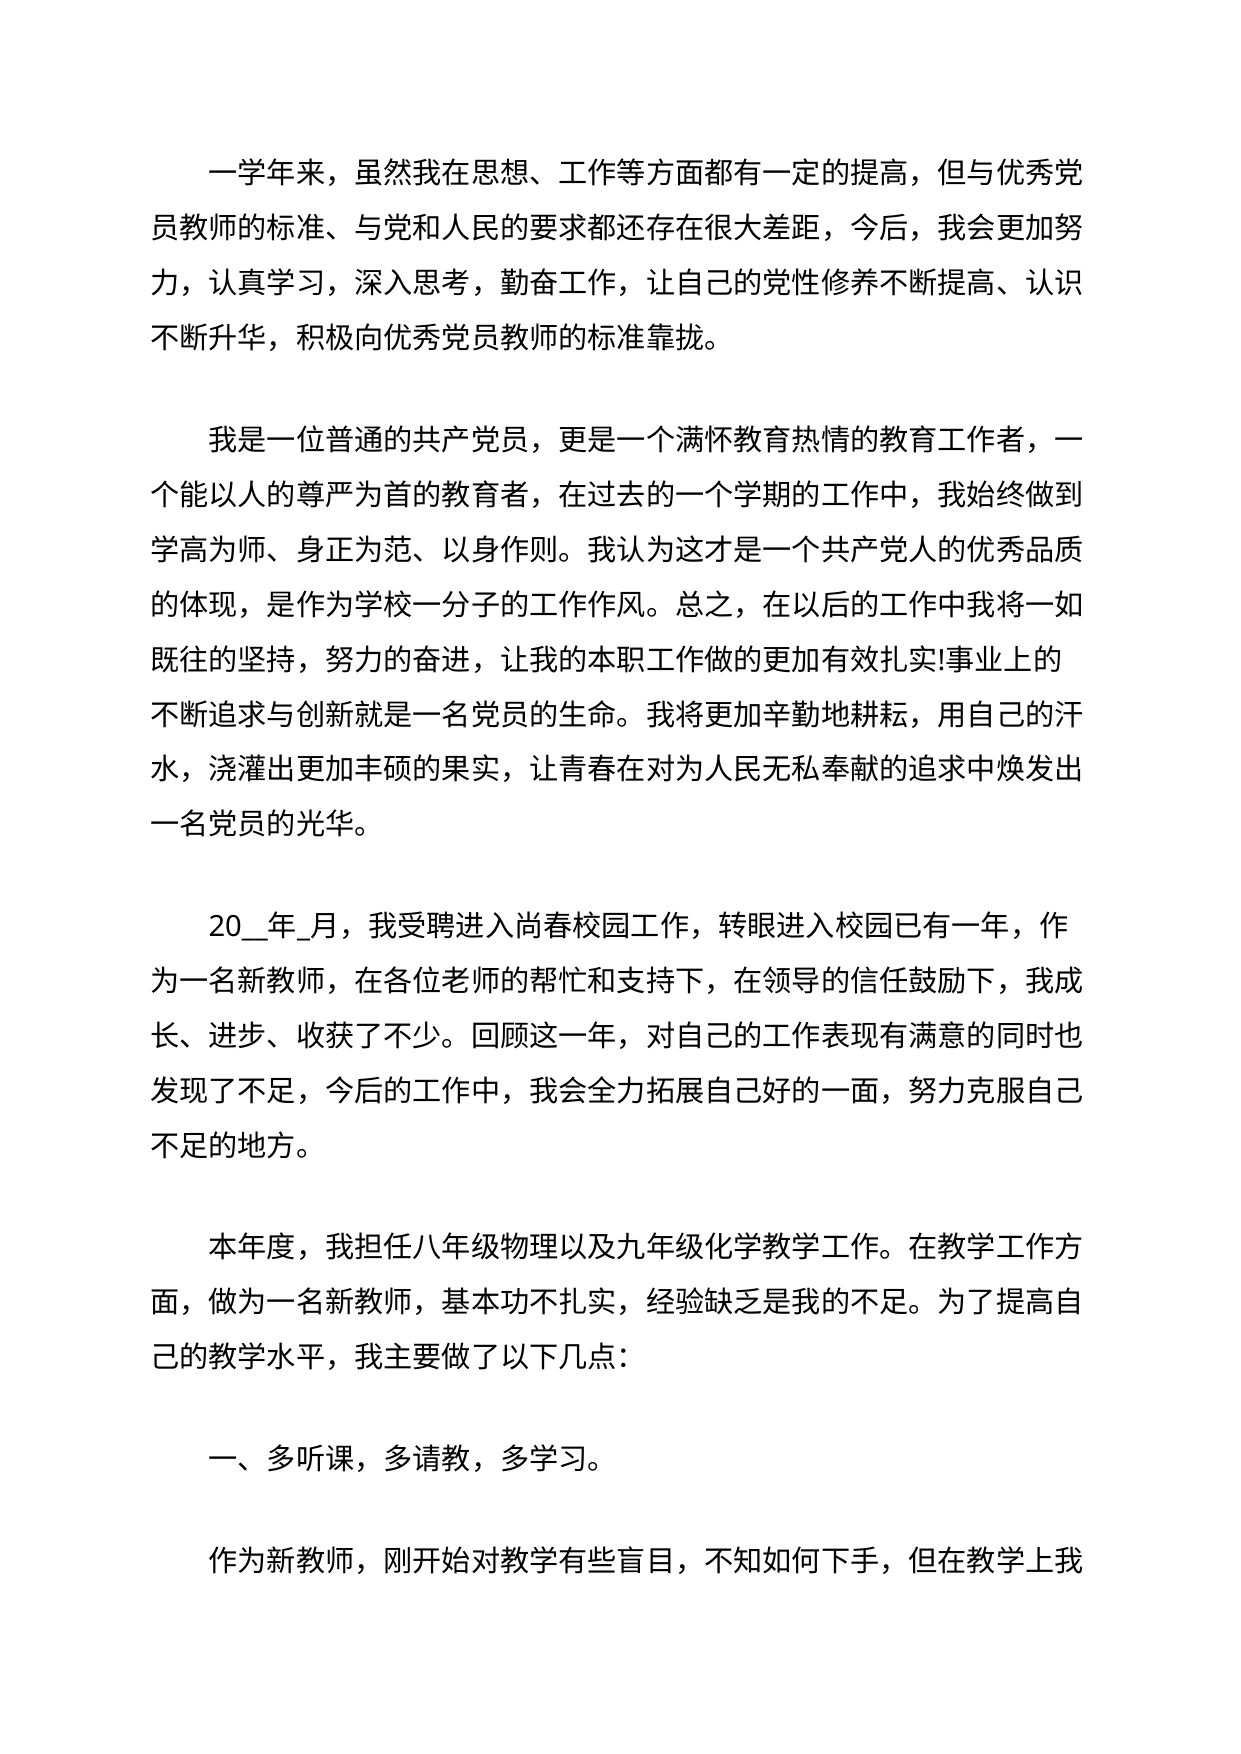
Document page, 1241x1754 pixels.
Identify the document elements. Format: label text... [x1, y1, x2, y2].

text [150, 1537, 1090, 1580]
text 一学年来，虽然我在思想、工作等方面都有一定的提高，但与优秀党员教师的标准、与党和人民的要求都还存在很大差距，今后，我会更加努力，认真学习，深入思考，勤奋工作，让自己的党性修养不断提高、认识不断升华，积极向优秀党员教师的标准靠拢。 [150, 150, 1090, 357]
text 本年度，我担任八年级物理以及九年级化学教学工作。在教学工作方面，做为一名新教师，基本功不扎实，经验缺乏是我的不足。为了提高自己的教学水平，我主要做了以下几点： [150, 1224, 1090, 1376]
text 一、多听课，多请教，多学习。 [150, 1436, 1090, 1478]
text 20__年_月，我受聘进入尚春校园工作，转眼进入校园已有一年，作为一名新教师，在各位老师的帮忙和支持下，在领导的信任鼓励下，我成长、进步、收获了不少。回顾这一年，对自己的工作表现有满意的同时也发现了不足，今后的工作中，我会全力拓展自己好的一面，努力克服自己不足的地方。 [150, 903, 1090, 1164]
text 我是一位普通的共产党员，更是一个满怀教育热情的教育工作者，一个能以人的尊严为首的教育者，在过去的一个学期的工作中，我始终做到学高为师、身正为范、以身作则。我认为这才是一个共产党人的优秀品质的体现，是作为学校一分子的工作作风。总之，在以后的工作中我将一如既往的坚持，努力的奋进，让我的本职工作做的更加有效扎实!事业上的不断追求与创新就是一名党员的生命。我将更加辛勤地耕耘，用自己的汗水，浇灌出更加丰硕的果实，让青春在对为人民无私奉献的追求中焕发出一名党员的光华。 [150, 416, 1090, 843]
